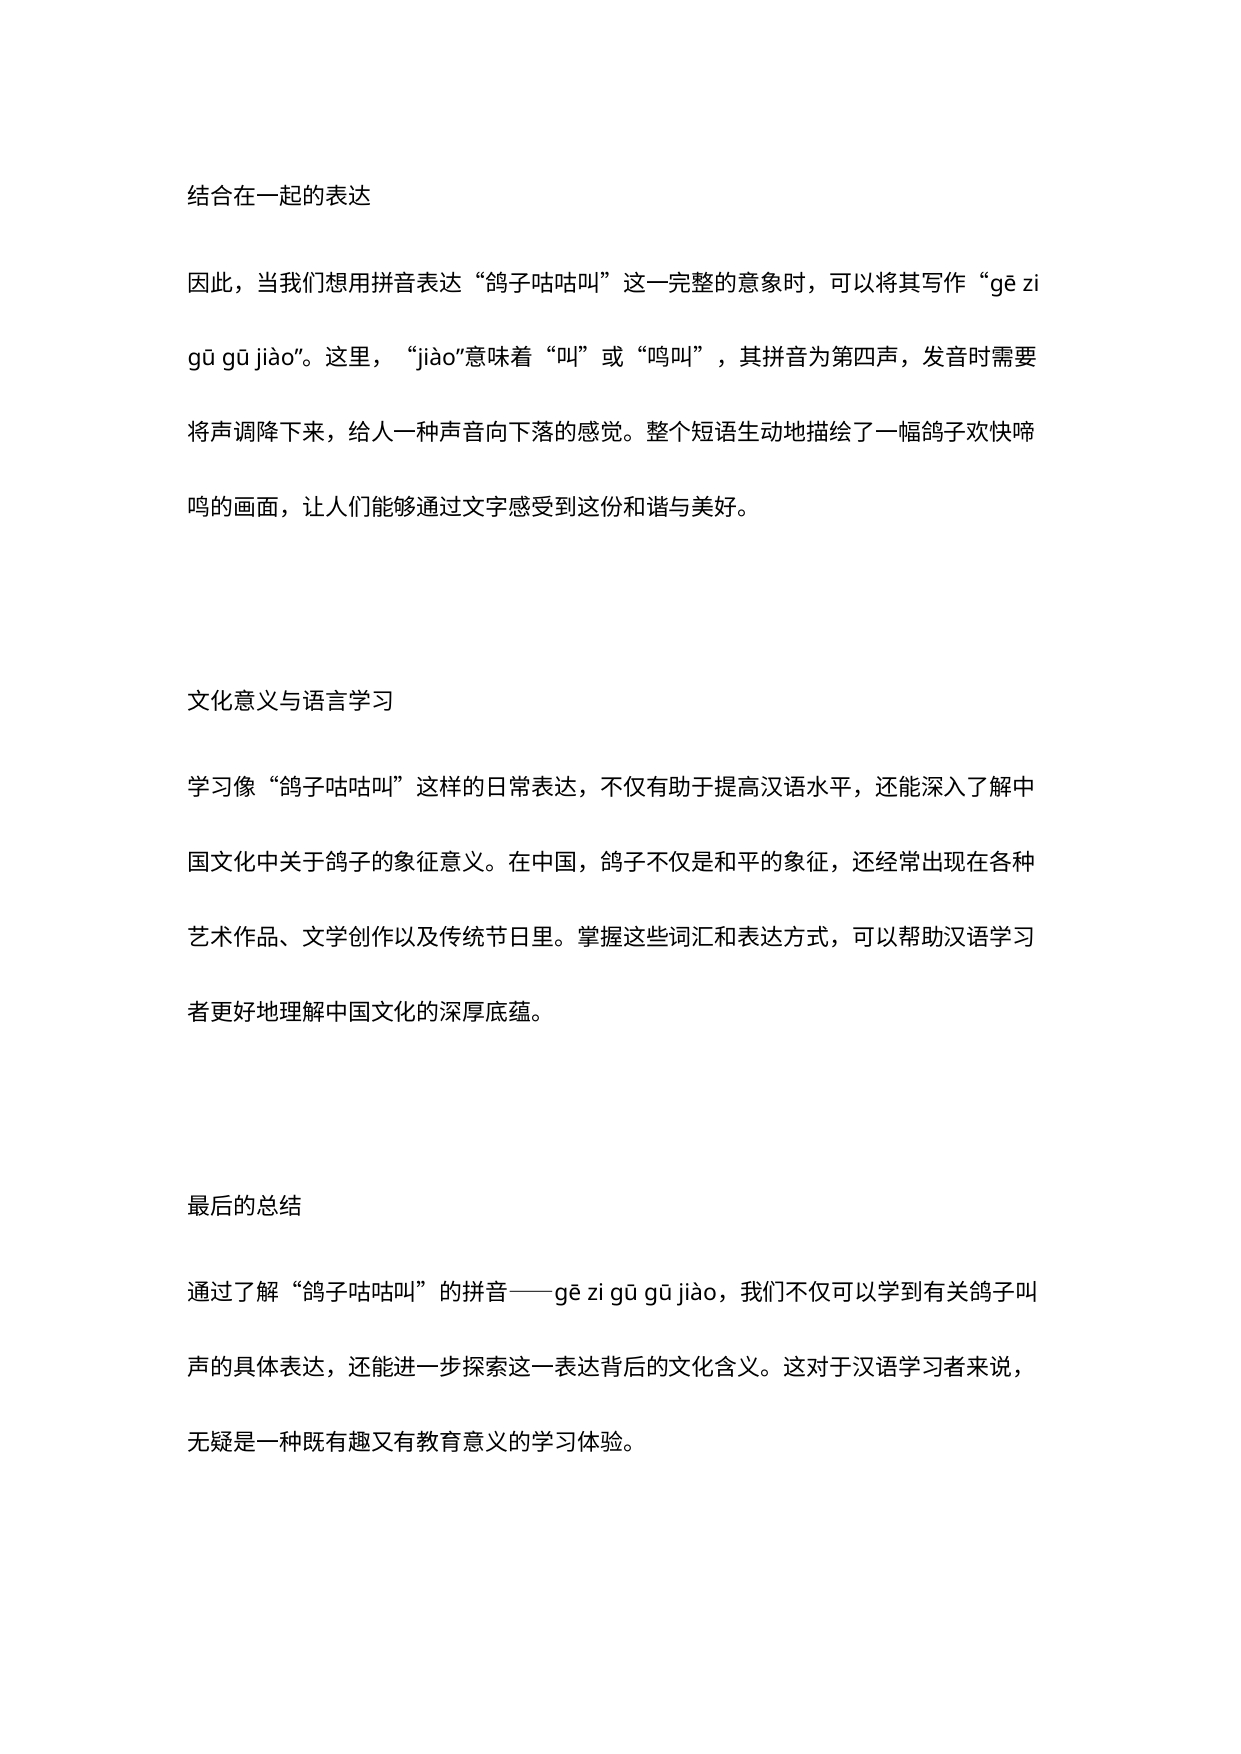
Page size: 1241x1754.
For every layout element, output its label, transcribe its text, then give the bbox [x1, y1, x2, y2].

text 通过了解“鸽子咕咕叫”的拼音——gē zi gū gū jiào，我们不仅可以学到有关鸽子叫声的具体表达，还能进一步探索这一表达背后的文化含义。这对于汉语学习者来说，无疑是一种既有趣又有教育意义的学习体验。 [187, 1258, 1053, 1473]
text 最后的总结 [187, 1172, 1053, 1237]
text 学习像“鸽子咕咕叫”这样的日常表达，不仅有助于提高汉语水平，还能深入了解中国文化中关于鸽子的象征意义。在中国，鸽子不仅是和平的象征，还经常出现在各种艺术作品、文学创作以及传统节日里。掌握这些词汇和表达方式，可以帮助汉语学习者更好地理解中国文化的深厚底蕴。 [187, 753, 1053, 1042]
text 结合在一起的表达 [187, 162, 1053, 227]
text 文化意义与语言学习 [187, 667, 1053, 732]
text 因此，当我们想用拼音表达“鸽子咕咕叫”这一完整的意象时，可以将其写作“gē zi gū gū jiào”。这里，“jiào”意味着“叫”或“鸣叫”，其拼音为第四声，发音时需要将声调降下来，给人一种声音向下落的感觉。整个短语生动地描绘了一幅鸽子欢快啼鸣的画面，让人们能够通过文字感受到这份和谐与美好。 [187, 248, 1053, 538]
